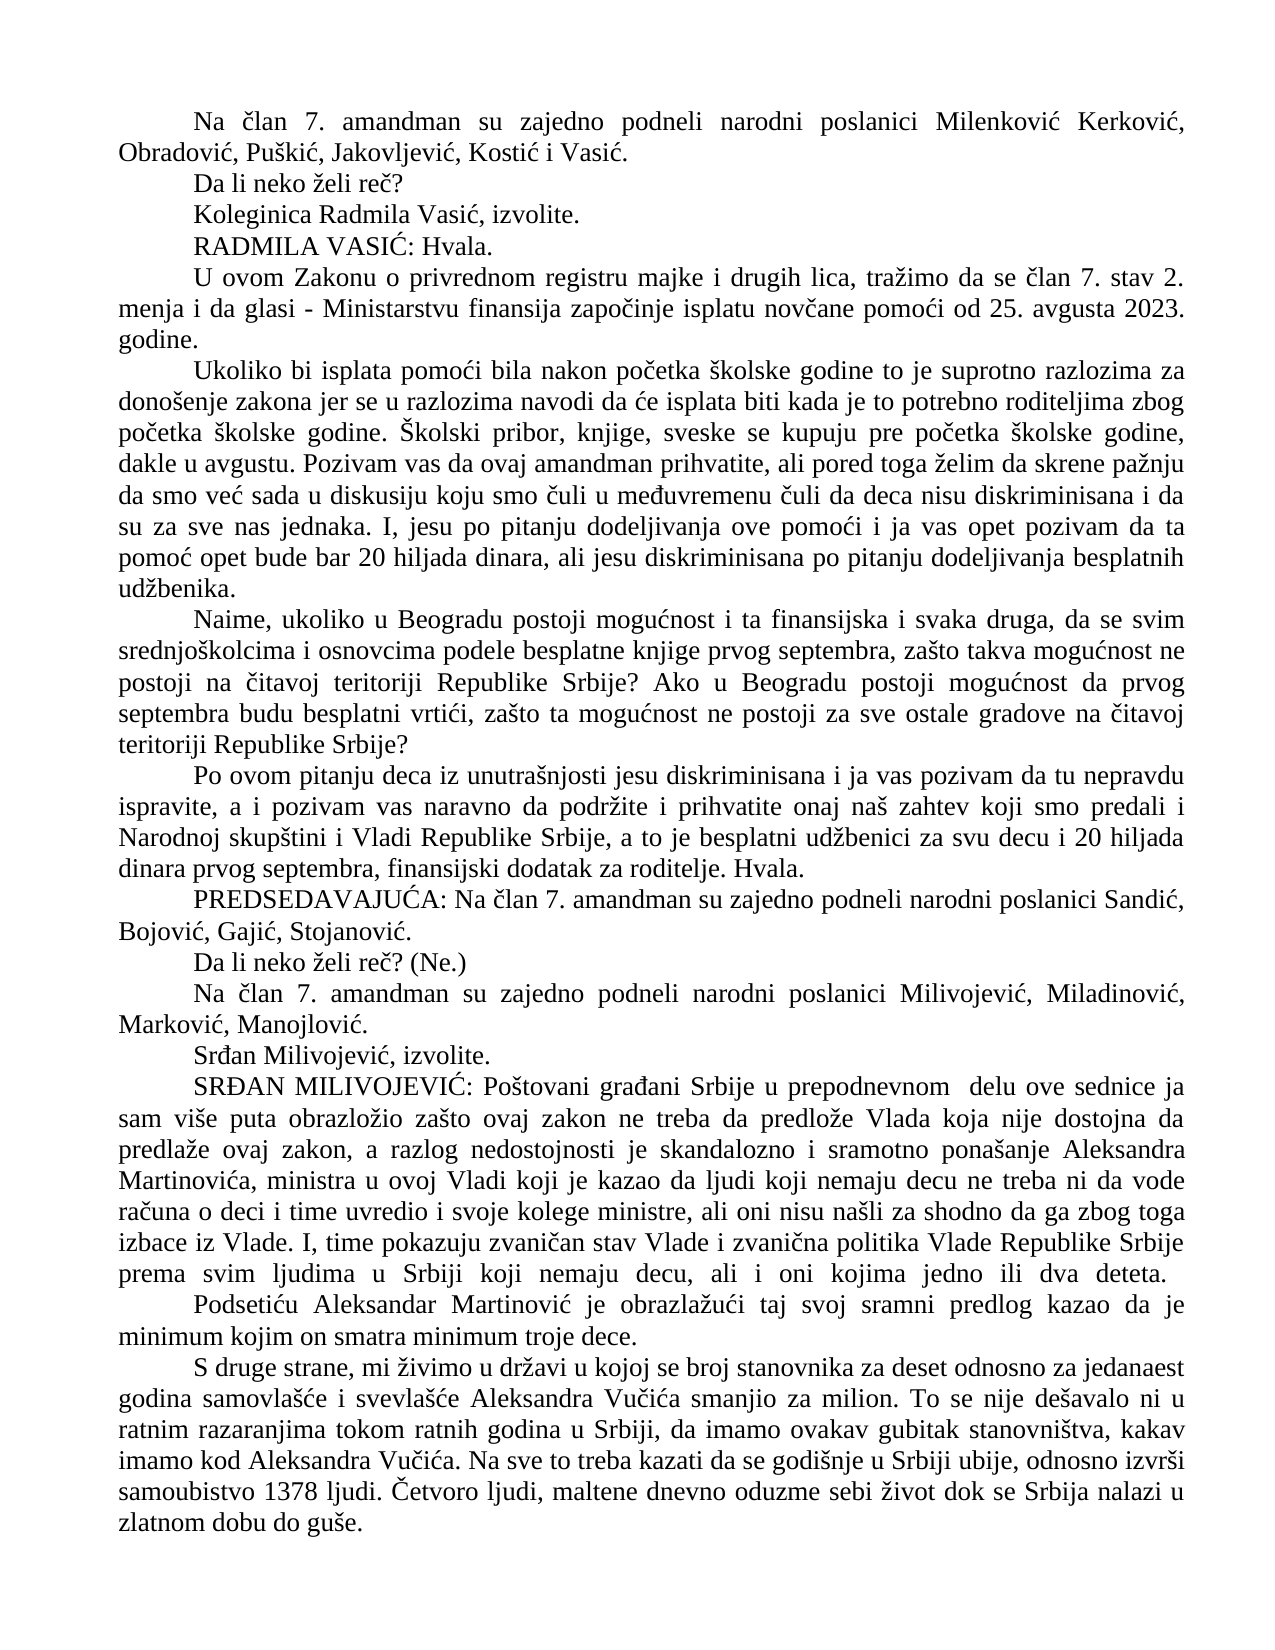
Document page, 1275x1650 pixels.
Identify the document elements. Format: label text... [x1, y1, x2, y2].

text Srđan Milivojević, izvolite. [118, 1039, 1186, 1071]
text Koleginica Radmila Vasić, izvolite. [118, 198, 1186, 229]
text U ovom Zakonu o privrednom registru majke i drugih lica, tražimo da se član 7. stav 2. menja i da glasi - Ministarstvu finansija započinje isplatu novčane pomoći od 25. avgusta 2023. godine. [118, 261, 1186, 354]
text Na član 7. amandman su zajedno podneli narodni poslanici Milivojević, Miladinović, Marković, Manojlović. [118, 977, 1186, 1039]
text Po ovom pitanju deca iz unutrašnjosti jesu diskriminisana i ja vas pozivam da tu nepravdu ispravite, a i pozivam vas naravno da podržite i prihvatite onaj naš zahtev koji smo predali i Narodnoj skupštini i Vladi Republike Srbije, a to je besplatni udžbenici za svu decu i 20 hiljada dinara prvog septembra, finansijski dodatak za roditelje. Hvala. [118, 759, 1186, 884]
text PREDSEDAVAJUĆA: Na član 7. amandman su zajedno podneli narodni poslanici Sandić, Bojović, Gajić, Stojanović. [118, 884, 1186, 946]
text Na član 7. amandman su zajedno podneli narodni poslanici Milenković Kerković, Obradović, Puškić, Jakovljević, Kostić i Vasić. [118, 105, 1186, 167]
text Da li neko želi reč? (Ne.) [118, 946, 1186, 977]
text RADMILA VASIĆ: Hvala. [118, 229, 1186, 261]
text Naime, ukoliko u Beogradu postoji mogućnost i ta finansijska i svaka druga, da se svim srednjoškolcima i osnovcima podele besplatne knjige prvog septembra, zašto takva mogućnost ne postoji na čitavoj teritoriji Republike Srbije? Ako u Beogradu postoji mogućnost da prvog septembra budu besplatni vrtići, zašto ta mogućnost ne postoji za sve ostale gradove na čitavoj teritoriji Republike Srbije? [118, 603, 1186, 759]
text SRĐAN MILIVOJEVIĆ: Poštovani građani Srbije u prepodnevnom delu ove sednice ja sam više puta obrazložio zašto ovaj zakon ne treba da predlože Vlada koja nije dostojna da predlaže ovaj zakon, a razlog nedostojnosti je skandalozno i sramotno ponašanje Aleksandra Martinovića, ministra u ovoj Vladi koji je kazao da ljudi koji nemaju decu ne treba ni da vode računa o deci i time uvredio i svoje kolege ministre, ali oni nisu našli za shodno da ga zbog toga izbace iz Vlade. I, time pokazuju zvaničan stav Vlade i zvanična politika Vlade Republike Srbije prema svim ljudima u Srbiji koji nemaju decu, ali i oni kojima jedno ili dva deteta. Podsetiću Aleksandar Martinović je obrazlažući taj svoj sramni predlog kazao da je minimum kojim on smatra minimum troje dece. [118, 1071, 1186, 1351]
text Ukoliko bi isplata pomoći bila nakon početka školske godine to je suprotno razlozima za donošenje zakona jer se u razlozima navodi da će isplata biti kada je to potrebno roditeljima zbog početka školske godine. Školski pribor, knjige, sveske se kupuju pre početka školske godine, dakle u avgustu. Pozivam vas da ovaj amandman prihvatite, ali pored toga želim da skrene pažnju da smo već sada u diskusiju koju smo čuli u međuvremenu čuli da deca nisu diskriminisana i da su za sve nas jednaka. I, jesu po pitanju dodeljivanja ove pomoći i ja vas opet pozivam da ta pomoć opet bude bar 20 hiljada dinara, ali jesu diskriminisana po pitanju dodeljivanja besplatnih udžbenika. [118, 354, 1186, 603]
text S druge strane, mi živimo u državi u kojoj se broj stanovnika za deset odnosno za jedanaest godina samovlašće i svevlašće Aleksandra Vučića smanjio za milion. To se nije dešavalo ni u ratnim razaranjima tokom ratnih godina u Srbiji, da imamo ovakav gubitak stanovništva, kakav imamo kod Aleksandra Vučića. Na sve to treba kazati da se godišnje u Srbiji ubije, odnosno izvrši samoubistvo 1378 ljudi. Četvoro ljudi, maltene dnevno oduzme sebi život dok se Srbija nalazi u zlatnom dobu do guše. [118, 1351, 1186, 1538]
text Da li neko želi reč? [118, 167, 1186, 198]
